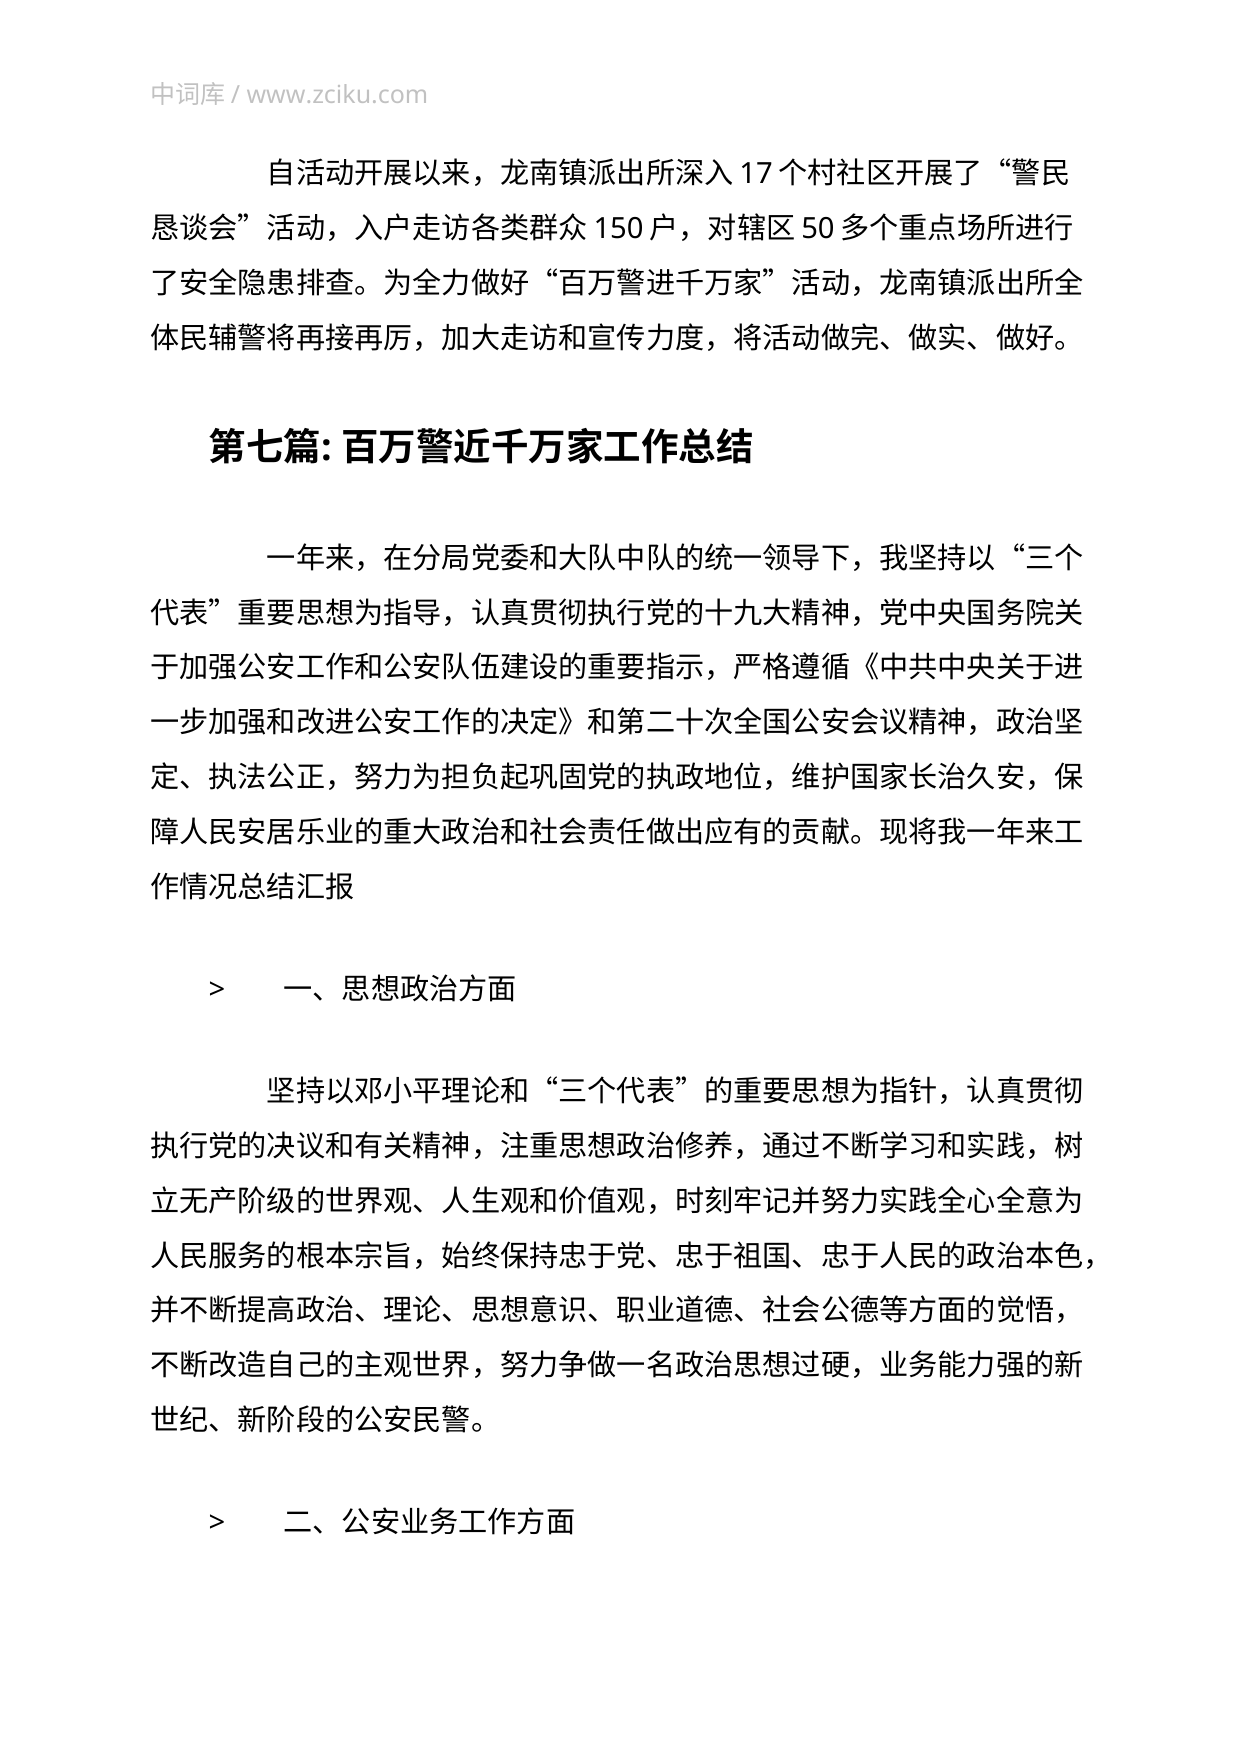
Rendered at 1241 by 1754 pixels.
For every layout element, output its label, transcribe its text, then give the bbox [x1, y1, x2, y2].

text 一年来，在分局党委和大队中队的统一领导下，我坚持以“三个代表”重要思想为指导，认真贯彻执行党的十九大精神，党中央国务院关于加强公安工作和公安队伍建设的重要指示，严格遵循《中共中央关于进一步加强和改进公安工作的决定》和第二十次全国公安会议精神，政治坚定、执法公正，努力为担负起巩固党的执政地位，维护国家长治久安，保障人民安居乐业的重大政治和社会责任做出应有的贡献。现将我一年来工作情况总结汇报 [150, 534, 1090, 906]
text 第七篇: 百万警近千万家工作总结 [150, 417, 1090, 471]
text > 一、思想政治方面 [150, 965, 1090, 1008]
text > 二、公安业务工作方面 [150, 1498, 1090, 1541]
text 坚持以邓小平理论和“三个代表”的重要思想为指针，认真贯彻执行党的决议和有关精神，注重思想政治修养，通过不断学习和实践，树立无产阶级的世界观、人生观和价值观，时刻牢记并努力实践全心全意为人民服务的根本宗旨，始终保持忠于党、忠于祖国、忠于人民的政治本色，并不断提高政治、理论、思想意识、职业道德、社会公德等方面的觉悟，不断改造自己的主观世界，努力争做一名政治思想过硬，业务能力强的新世纪、新阶段的公安民警。 [150, 1067, 1090, 1439]
text 自活动开展以来，龙南镇派出所深入17个村社区开展了“警民恳谈会”活动，入户走访各类群众150户，对辖区50多个重点场所进行了安全隐患排查。为全力做好“百万警进千万家”活动，龙南镇派出所全体民辅警将再接再厉，加大走访和宣传力度，将活动做完、做实、做好。 [150, 150, 1090, 357]
